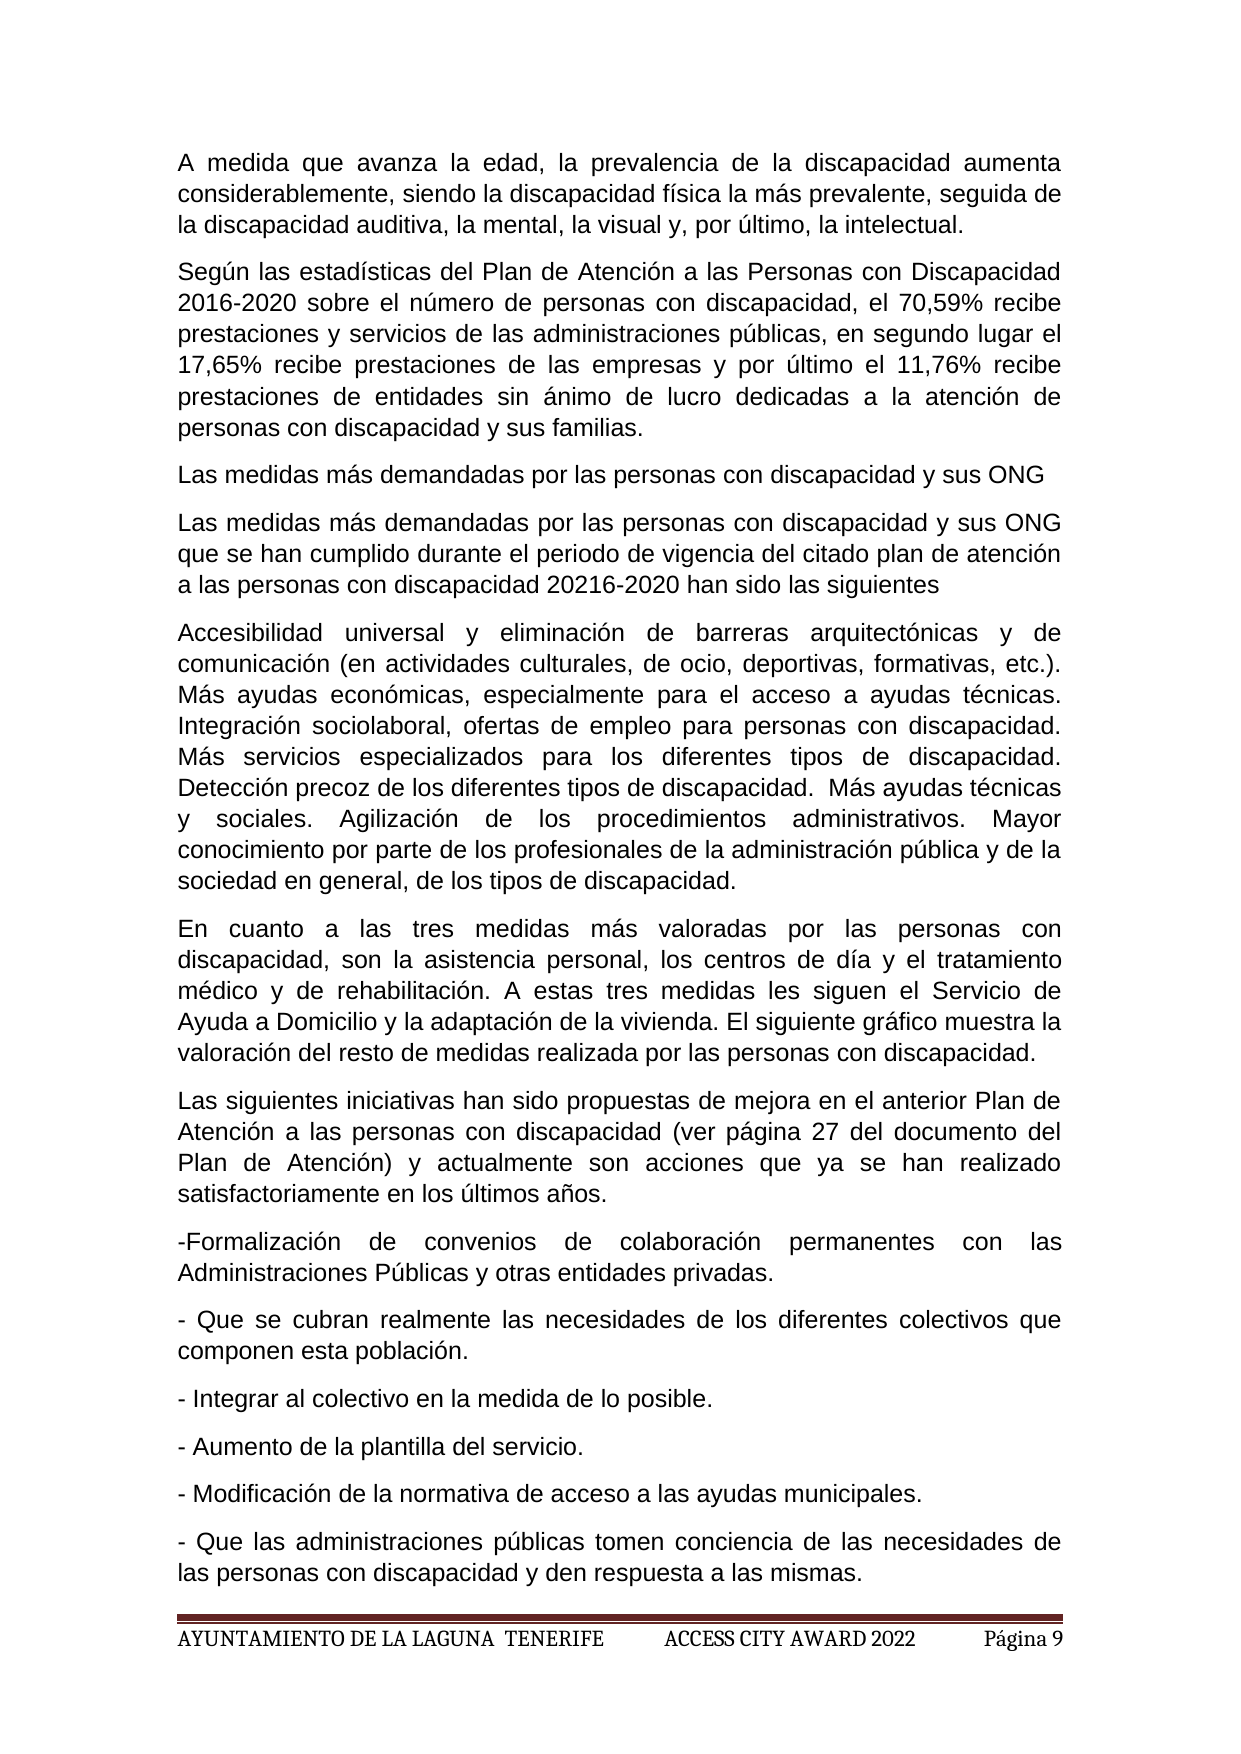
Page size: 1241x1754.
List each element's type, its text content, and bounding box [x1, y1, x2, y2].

text En cuanto a las tres medidas más valoradas por las personas con discapacidad, son la asistencia personal, los centros de día y el tratamiento médico y de rehabilitación. A estas tres medidas les siguen el Servicio de Ayuda a Domicilio y la adaptación de la vivienda. El siguiente gráfico muestra la valoración del resto de medidas realizada por las personas con discapacidad. [177, 914, 1063, 1067]
text - Integrar al colectivo en la medida de lo posible. [177, 1384, 1063, 1413]
text - Que las administraciones públicas tomen conciencia de las necesidades de las personas con discapacidad y den respuesta a las mismas. [177, 1527, 1063, 1587]
text - Que se cubran realmente las necesidades de los diferentes colectivos que componen esta población. [177, 1305, 1063, 1365]
text Las medidas más demandadas por las personas con discapacidad y sus ONG que se han cumplido durante el periodo de vigencia del citado plan de atención a las personas con discapacidad 20216-2020 han sido las siguientes [177, 508, 1063, 599]
text - Aumento de la plantilla del servicio. [177, 1432, 1063, 1461]
text Las siguientes iniciativas han sido propuestas de mejora en el anterior Plan de Atención a las personas con discapacidad (ver página 27 del documento del Plan de Atención) y actualmente son acciones que ya se han realizado satisfactoriamente en los últimos años. [177, 1086, 1063, 1208]
text Las medidas más demandadas por las personas con discapacidad y sus ONG [177, 460, 1063, 489]
text - Modificación de la normativa de acceso a las ayudas municipales. [177, 1479, 1063, 1508]
text A medida que avanza la edad, la prevalencia de la discapacidad aumenta considerablemente, siendo la discapacidad física la más prevalente, seguida de la discapacidad auditiva, la mental, la visual y, por último, la intelectual. [177, 148, 1063, 238]
text Según las estadísticas del Plan de Atención a las Personas con Discapacidad 2016-2020 sobre el número de personas con discapacidad, el 70,59% recibe prestaciones y servicios de las administraciones públicas, en segundo lugar el 17,65% recibe prestaciones de las empresas y por último el 11,76% recibe prestaciones de entidades sin ánimo de lucro dedicadas a la atención de personas con discapacidad y sus familias. [177, 257, 1063, 441]
text Accesibilidad universal y eliminación de barreras arquitectónicas y de comunicación (en actividades culturales, de ocio, deportivas, formativas, etc.). Más ayudas económicas, especialmente para el acceso a ayudas técnicas. Integración sociolaboral, ofertas de empleo para personas con discapacidad. Más servicios especializados para los diferentes tipos de discapacidad. Detección precoz de los diferentes tipos de discapacidad. Más ayudas técnicas y sociales. Agilización de los procedimientos administrativos. Mayor conocimiento por parte de los profesionales de la administración pública y de la sociedad en general, de los tipos de discapacidad. [177, 618, 1063, 895]
text -Formalización de convenios de colaboración permanentes con las Administraciones Públicas y otras entidades privadas. [177, 1227, 1063, 1286]
